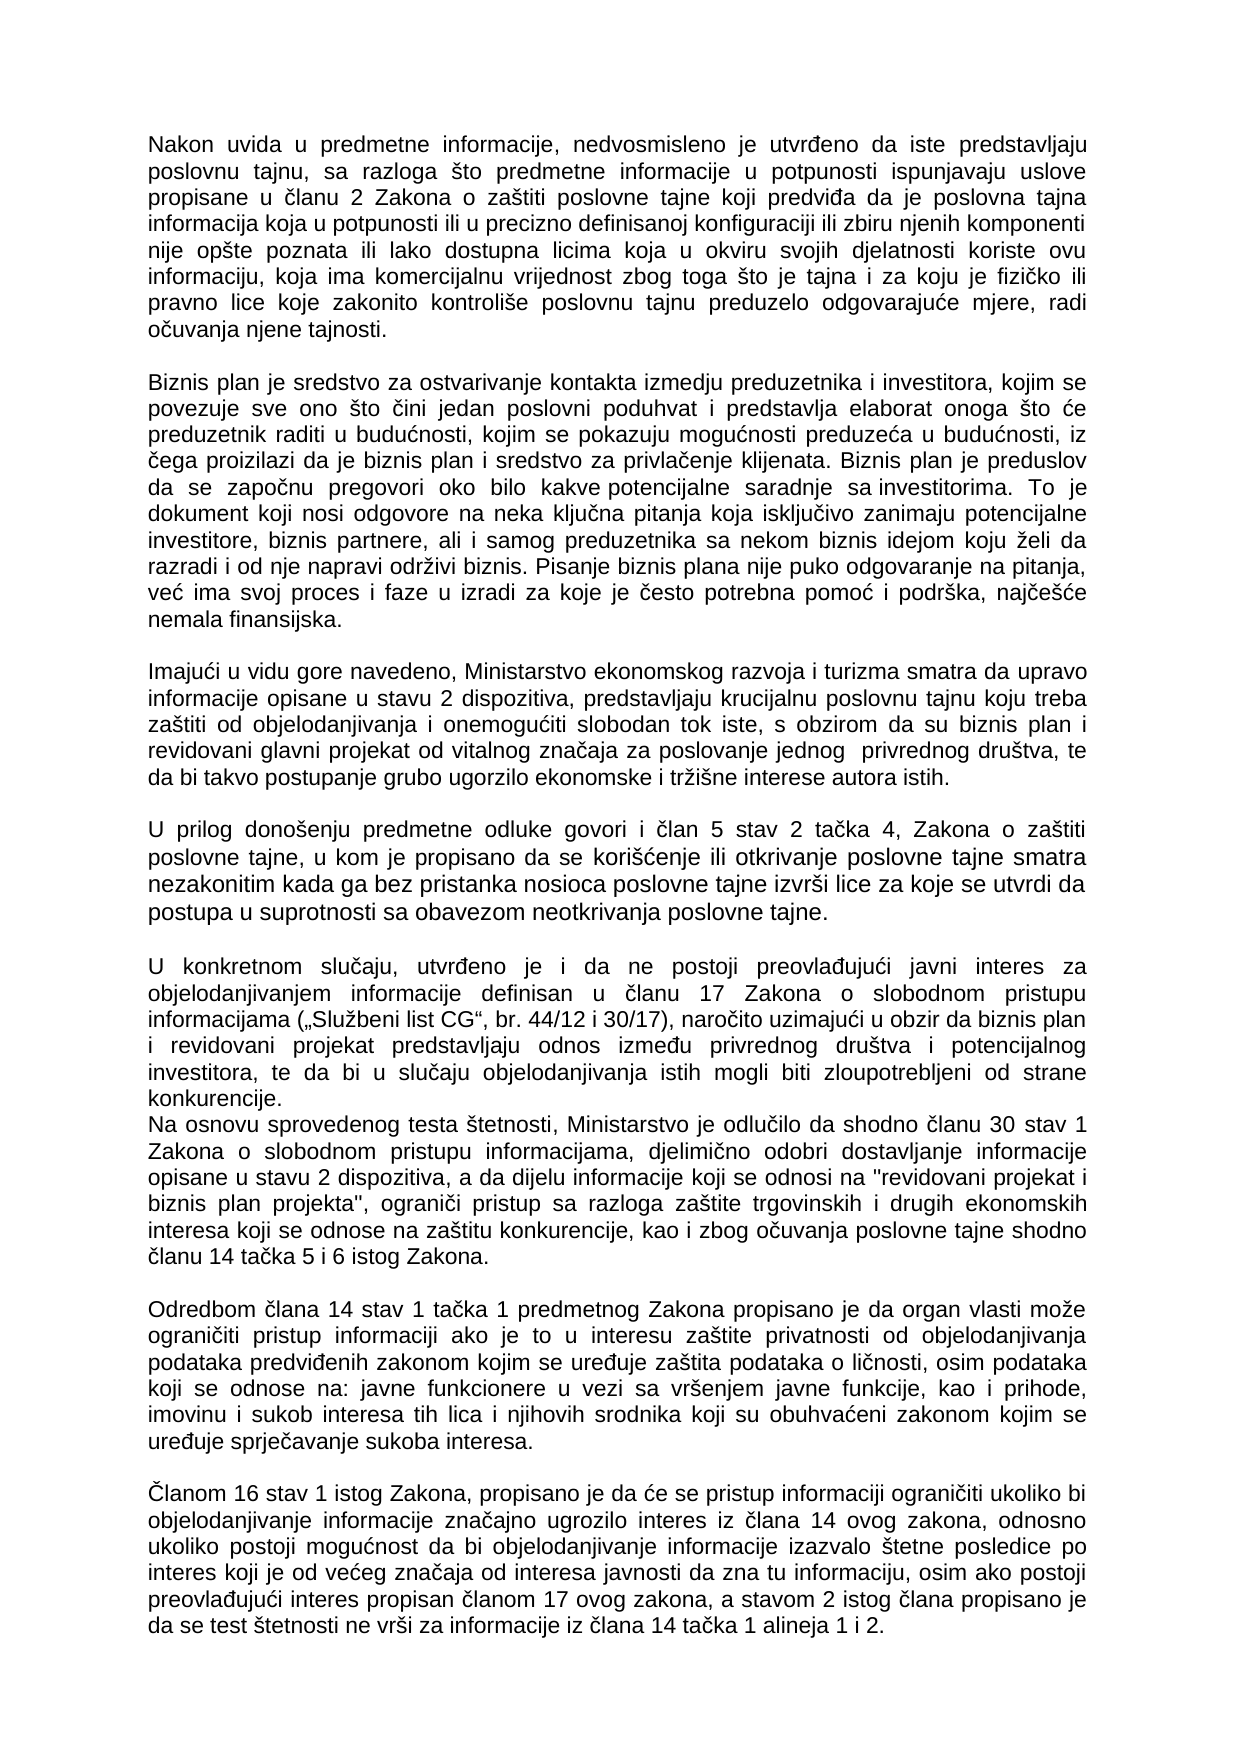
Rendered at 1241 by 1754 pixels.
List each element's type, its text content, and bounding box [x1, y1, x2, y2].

text U konkretnom slučaju, utvrđeno je i da ne postoji preovlađujući javni interes za objelodanjivanjem informacije definisan u članu 17 Zakona o slobodnom pristupu informacijama („Službeni list CG“, br. 44/12 i 30/17), naročito uzimajući u obzir da biznis plan i revidovani projekat predstavljaju odnos između privrednog društva i potencijalnog investitora, te da bi u slučaju objelodanjivanja istih mogli biti zloupotrebljeni od strane konkurencije. [148, 953, 1087, 1111]
text U prilog donošenju predmetne odluke govori i član 5 stav 2 tačka 4, Zakona o zaštiti poslovne tajne, u kom je propisano da se korišćenje ili otkrivanje poslovne tajne smatra nezakonitim kada ga bez pristanka nosioca poslovne tajne izvrši lice za koje se utvrdi da postupa u suprotnosti sa obavezom neotkrivanja poslovne tajne. [148, 816, 1087, 926]
text Nakon uvida u predmetne informacije, nedvosmisleno je utvrđeno da iste predstavljaju poslovnu tajnu, sa razloga što predmetne informacije u potpunosti ispunjavaju uslove propisane u članu 2 Zakona o zaštiti poslovne tajne koji predviđa da je poslovna tajna informacija koja u potpunosti ili u precizno definisanoj konfiguraciji ili zbiru njenih komponenti [148, 131, 1087, 237]
text nije opšte poznata ili lako dostupna licima koja u okviru svojih djelatnosti koriste ovu informaciju, koja ima komercijalnu vrijednost zbog toga što je tajna i za koju je fizičko ili pravno lice koje zakonito kontroliše poslovnu tajnu preduzelo odgovarajuće mjere, radi očuvanja njene tajnosti. [148, 237, 1087, 342]
text Imajući u vidu gore navedeno, Ministarstvo ekonomskog razvoja i turizma smatra da upravo informacije opisane u stavu 2 dispozitiva, predstavljaju krucijalnu poslovnu tajnu koju treba zaštiti od objelodanjivanja i onemogućiti slobodan tok iste, s obzirom da su biznis plan i revidovani glavni projekat od vitalnog značaja za poslovanje jednog privrednog društva, te da bi takvo postupanje grubo ugorzilo ekonomske i tržišne interese autora istih. [148, 658, 1087, 790]
text Na osnovu sprovedenog testa štetnosti, Ministarstvo je odlučilo da shodno članu 30 stav 1 Zakona o slobodnom pristupu informacijama, djelimično odobri dostavljanje informacije opisane u stavu 2 dispozitiva, a da dijelu informacije koji se odnosi na ''revidovani projekat i biznis plan projekta'', ograniči pristup sa razloga zaštite trgovinskih i drugih ekonomskih interesa koji se odnose na zaštitu konkurencije, kao i zbog očuvanja poslovne tajne shodno članu 14 tačka 5 i 6 istog Zakona. [148, 1111, 1087, 1269]
text Odredbom člana 14 stav 1 tačka 1 predmetnog Zakona propisano je da organ vlasti može ograničiti pristup informaciji ako je to u interesu zaštite privatnosti od objelodanjivanja podataka predviđenih zakonom kojim se uređuje zaštita podataka o ličnosti, osim podataka koji se odnose na: javne funkcionere u vezi sa vršenjem javne funkcije, kao i prihode, imovinu i sukob interesa tih lica i njihovih srodnika koji su obuhvaćeni zakonom kojim se uređuje sprječavanje sukoba interesa. [148, 1296, 1087, 1454]
text Biznis plan je sredstvo za ostvarivanje kontakta izmedju preduzetnika i investitora, kojim se povezuje sve ono što čini jedan poslovni poduhvat i predstavlja elaborat onoga što će preduzetnik raditi u budućnosti, kojim se pokazuju mogućnosti preduzeća u budućnosti, iz čega proizilazi da je biznis plan i sredstvo za privlačenje klijenata. Biznis plan je preduslov da se započnu pregovori oko bilo kakve potencijalne saradnje sa investitorima. To je dokument koji nosi odgovore na neka ključna pitanja koja isključivo zanimaju potencijalne investitore, biznis partnere, ali i samog preduzetnika sa nekom biznis idejom koju želi da razradi i od nje napravi održivi biznis. Pisanje biznis plana nije puko odgovaranje na pitanja, već ima svoj proces i faze u izradi za koje je često potrebna pomoć i podrška, najčešće nemala finansijska. [148, 368, 1087, 632]
text Članom 16 stav 1 istog Zakona, propisano je da će se pristup informaciji ograničiti ukoliko bi objelodanjivanje informacije značajno ugrozilo interes iz člana 14 ovog zakona, odnosno ukoliko postoji mogućnost da bi objelodanjivanje informacije izazvalo štetne posledice po interes koji je od većeg značaja od interesa javnosti da zna tu informaciju, osim ako postoji preovlađujući interes propisan članom 17 ovog zakona, a stavom 2 istog člana propisano je da se test štetnosti ne vrši za informacije iz člana 14 tačka 1 alineja 1 i 2. [148, 1480, 1087, 1638]
